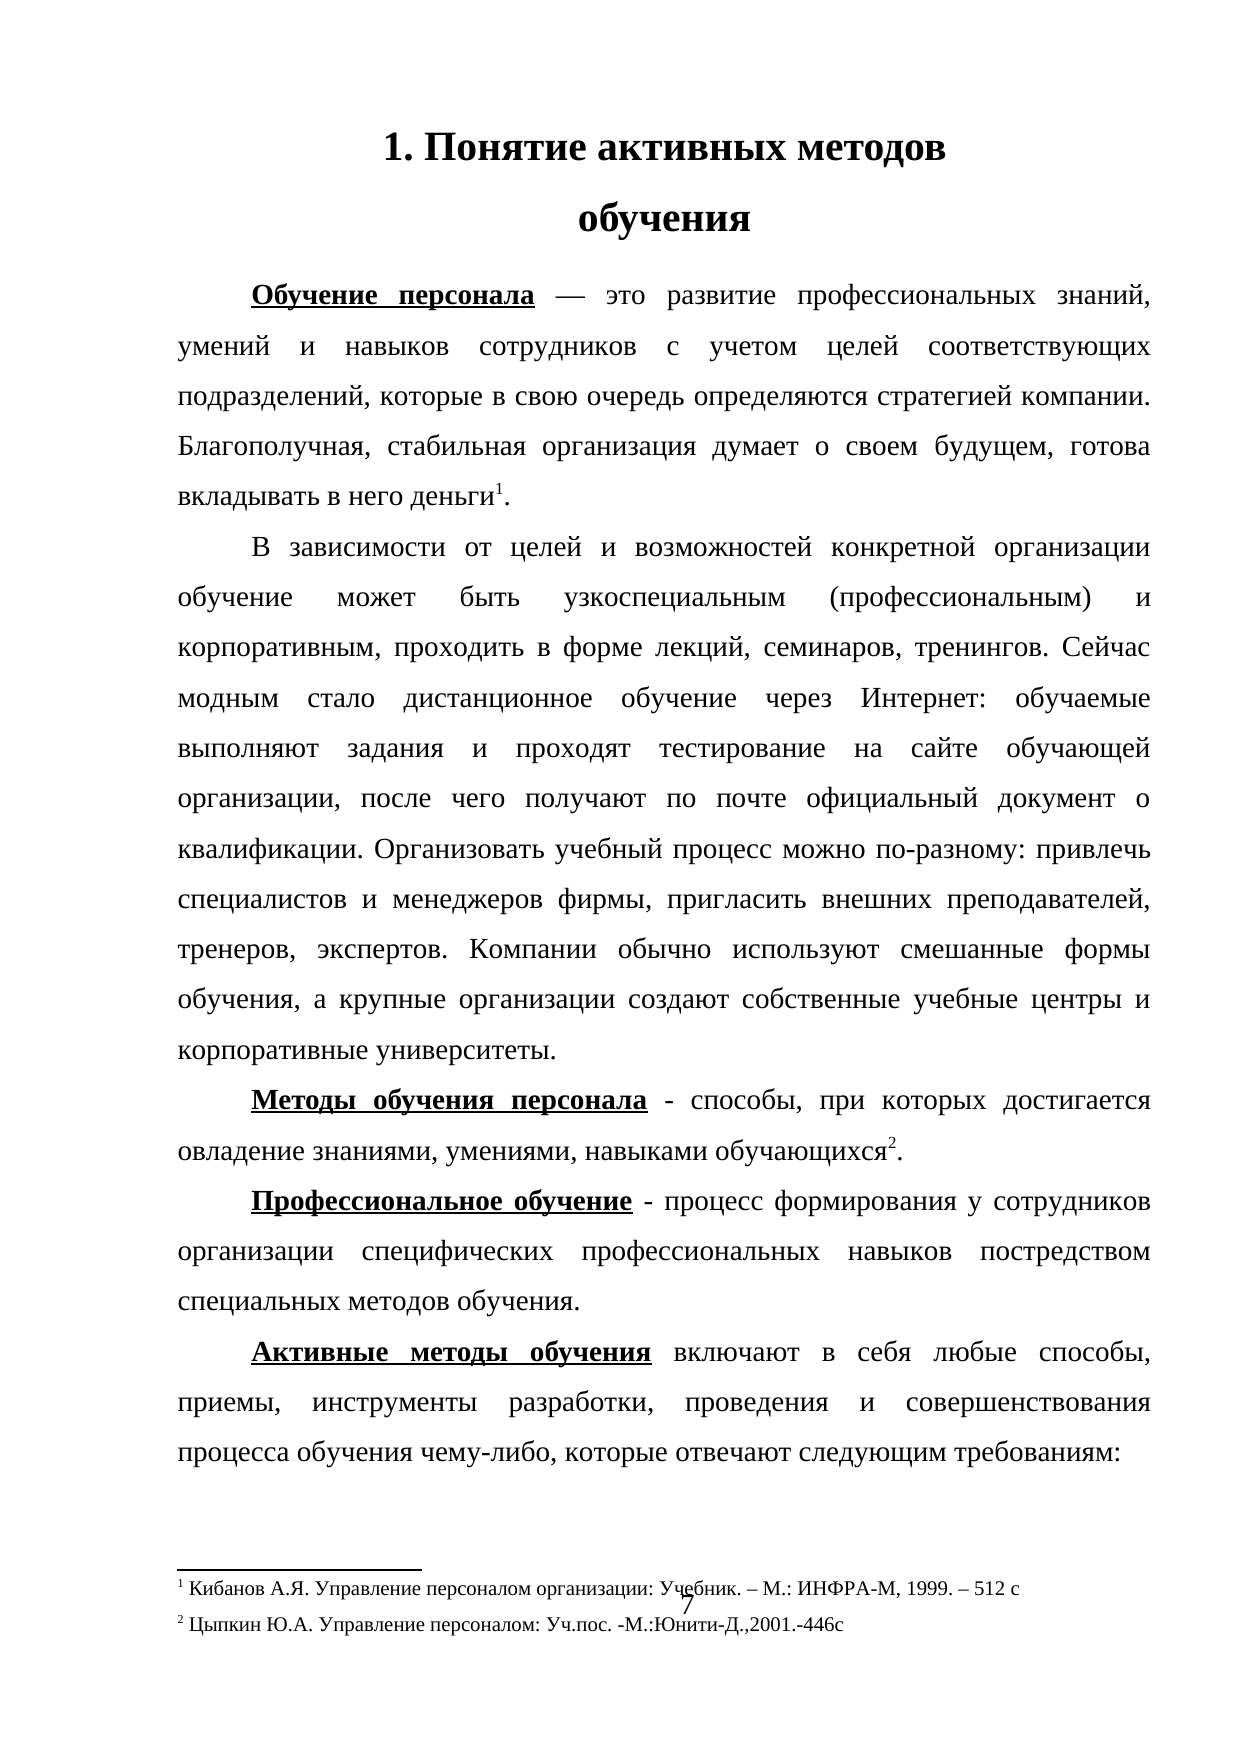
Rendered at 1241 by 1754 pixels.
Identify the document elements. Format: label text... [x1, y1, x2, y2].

text В зависимости от целей и возможностей конкретной организации обучение может быть узкоспециальным (профессиональным) и корпоративным, проходить в форме лекций, семинаров, тренингов. Сейчас модным стало дистанционное обучение через Интернет: обучаемые выполняют задания и проходят тестирование на сайте обучающей организации, после чего получают по почте официальный документ о квалификации. Организовать учебный процесс можно по-разному: привлечь специалистов и менеджеров фирмы, пригласить внешних преподавателей, тренеров, экспертов. Компании обычно используют смешанные формы обучения, а крупные организации создают собственные учебные центры и корпоративные университеты. [177, 529, 1152, 1066]
text Обучение персонала — это развитие профессиональных знаний, умений и навыков сотрудников с учетом целей соответствующих подразделений, которые в свою очередь определяются стратегией компании. Благополучная, стабильная организация думает о своем будущем, готова вкладывать в него деньги. [177, 277, 1152, 512]
text Профессиональное обучение - процесс формирования у сотрудников организации специфических профессиональных навыков постредством специальных методов обучения. [177, 1183, 1152, 1317]
text Методы обучения персонала - способы, при которых достигается овладение знаниями, умениями, навыками обучающихся. [177, 1082, 1152, 1166]
subtitle 1. Понятие активных методов обучения [295, 121, 1033, 241]
text Активные методы обучения включают в себя любые способы, приемы, инструменты разработки, проведения и совершенствования процесса обучения чему-либо, которые отвечают следующим требованиям: [177, 1334, 1152, 1468]
